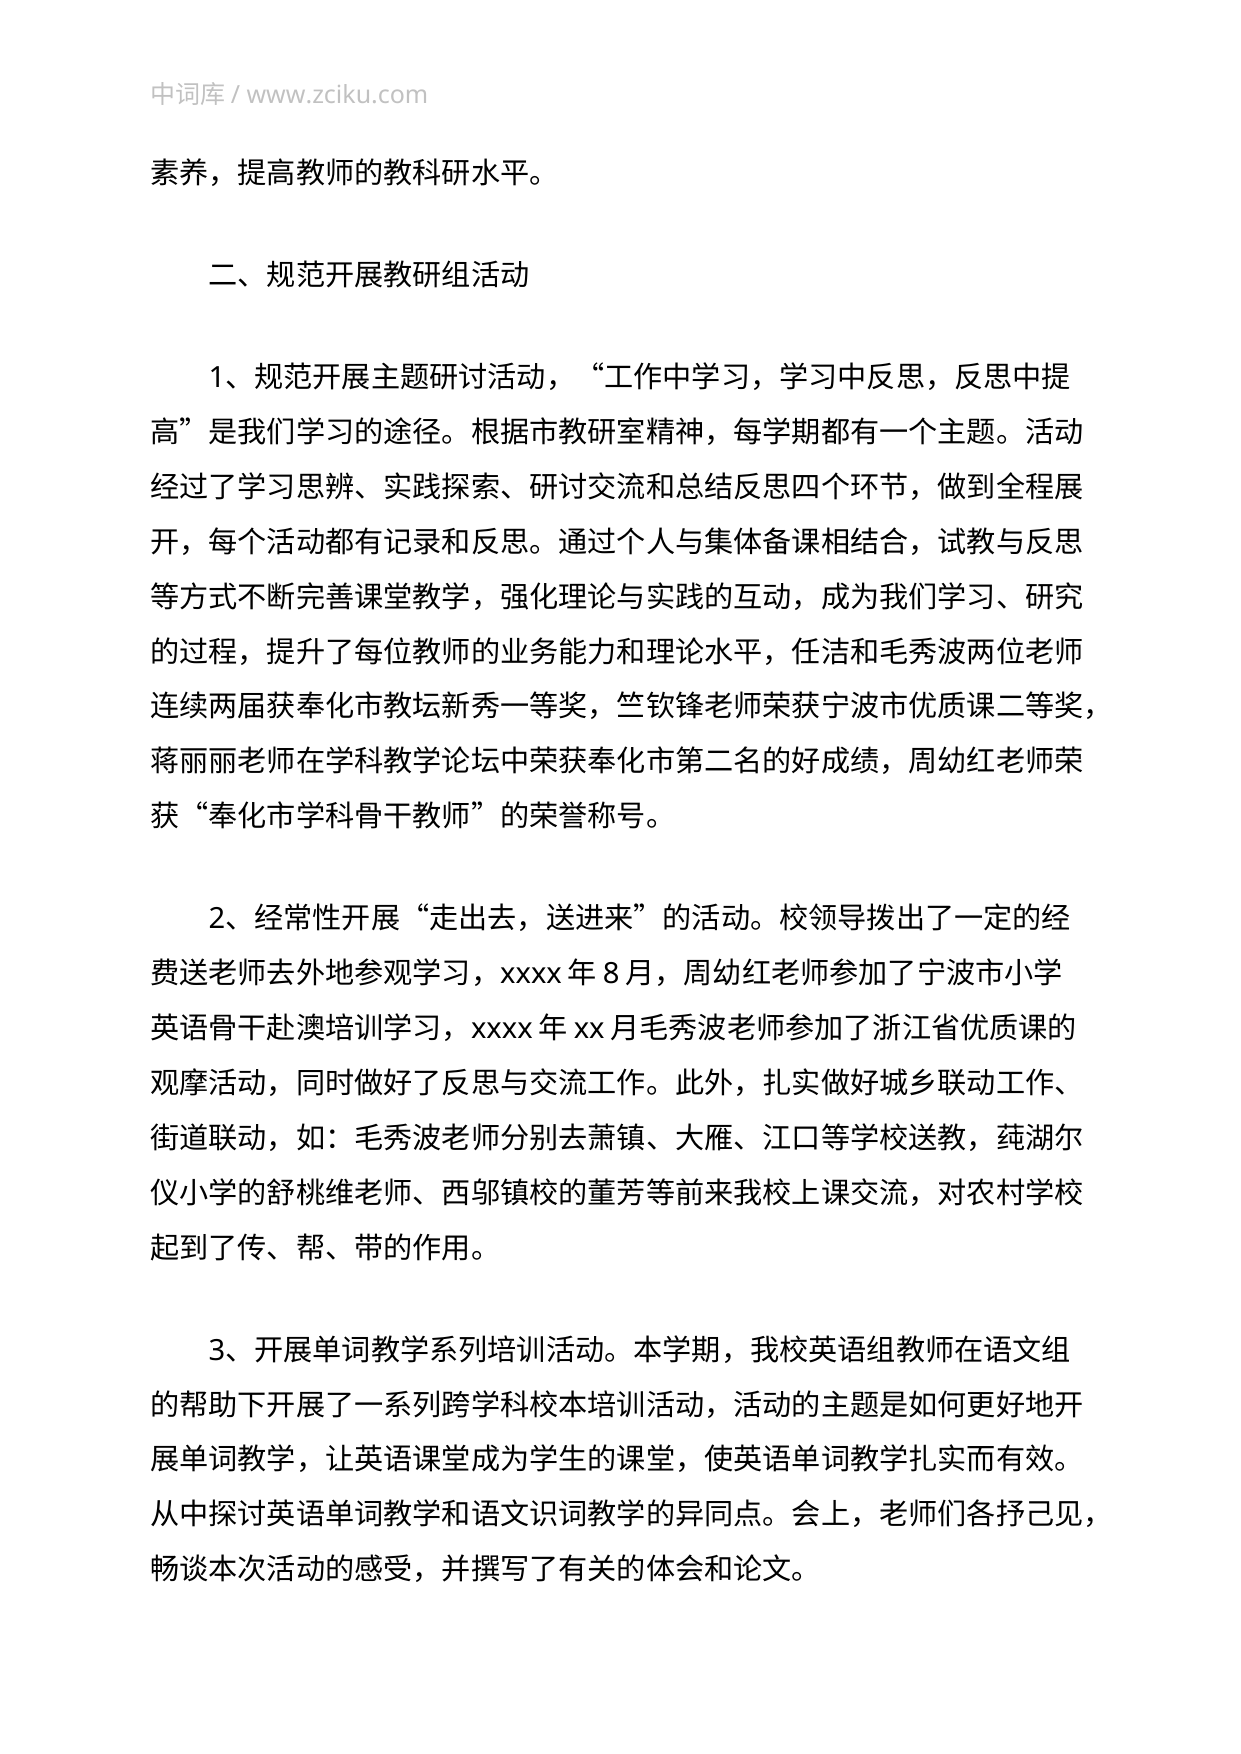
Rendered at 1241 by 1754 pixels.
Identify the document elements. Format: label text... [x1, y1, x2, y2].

text 3、开展单词教学系列培训活动。本学期，我校英语组教师在语文组的帮助下开展了一系列跨学科校本培训活动，活动的主题是如何更好地开展单词教学，让英语课堂成为学生的课堂，使英语单词教学扎实而有效。从中探讨英语单词教学和语文识词教学的异同点。会上，老师们各抒己见，畅谈本次活动的感受，并撰写了有关的体会和论文。 [150, 1326, 1090, 1588]
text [150, 150, 1090, 192]
text 2、经常性开展“走出去，送进来”的活动。校领导拨出了一定的经费送老师去外地参观学习，xxxx年8月，周幼红老师参加了宁波市小学英语骨干赴澳培训学习，xxxx年xx月毛秀波老师参加了浙江省优质课的观摩活动，同时做好了反思与交流工作。此外，扎实做好城乡联动工作、街道联动，如：毛秀波老师分别去萧镇、大雁、江口等学校送教，莼湖尔仪小学的舒桃维老师、西邬镇校的董芳等前来我校上课交流，对农村学校起到了传、帮、带的作用。 [150, 894, 1090, 1267]
text 1、规范开展主题研讨活动，“工作中学习，学习中反思，反思中提高”是我们学习的途径。根据市教研室精神，每学期都有一个主题。活动经过了学习思辨、实践探索、研讨交流和总结反思四个环节，做到全程展开，每个活动都有记录和反思。通过个人与集体备课相结合，试教与反思等方式不断完善课堂教学，强化理论与实践的互动，成为我们学习、研究的过程，提升了每位教师的业务能力和理论水平，任洁和毛秀波两位老师连续两届获奉化市教坛新秀一等奖，竺钦锋老师荣获宁波市优质课二等奖，蒋丽丽老师在学科教学论坛中荣获奉化市第二名的好成绩，周幼红老师荣获“奉化市学科骨干教师”的荣誉称号。 [150, 353, 1090, 835]
text 二、规范开展教研组活动 [150, 252, 1090, 294]
